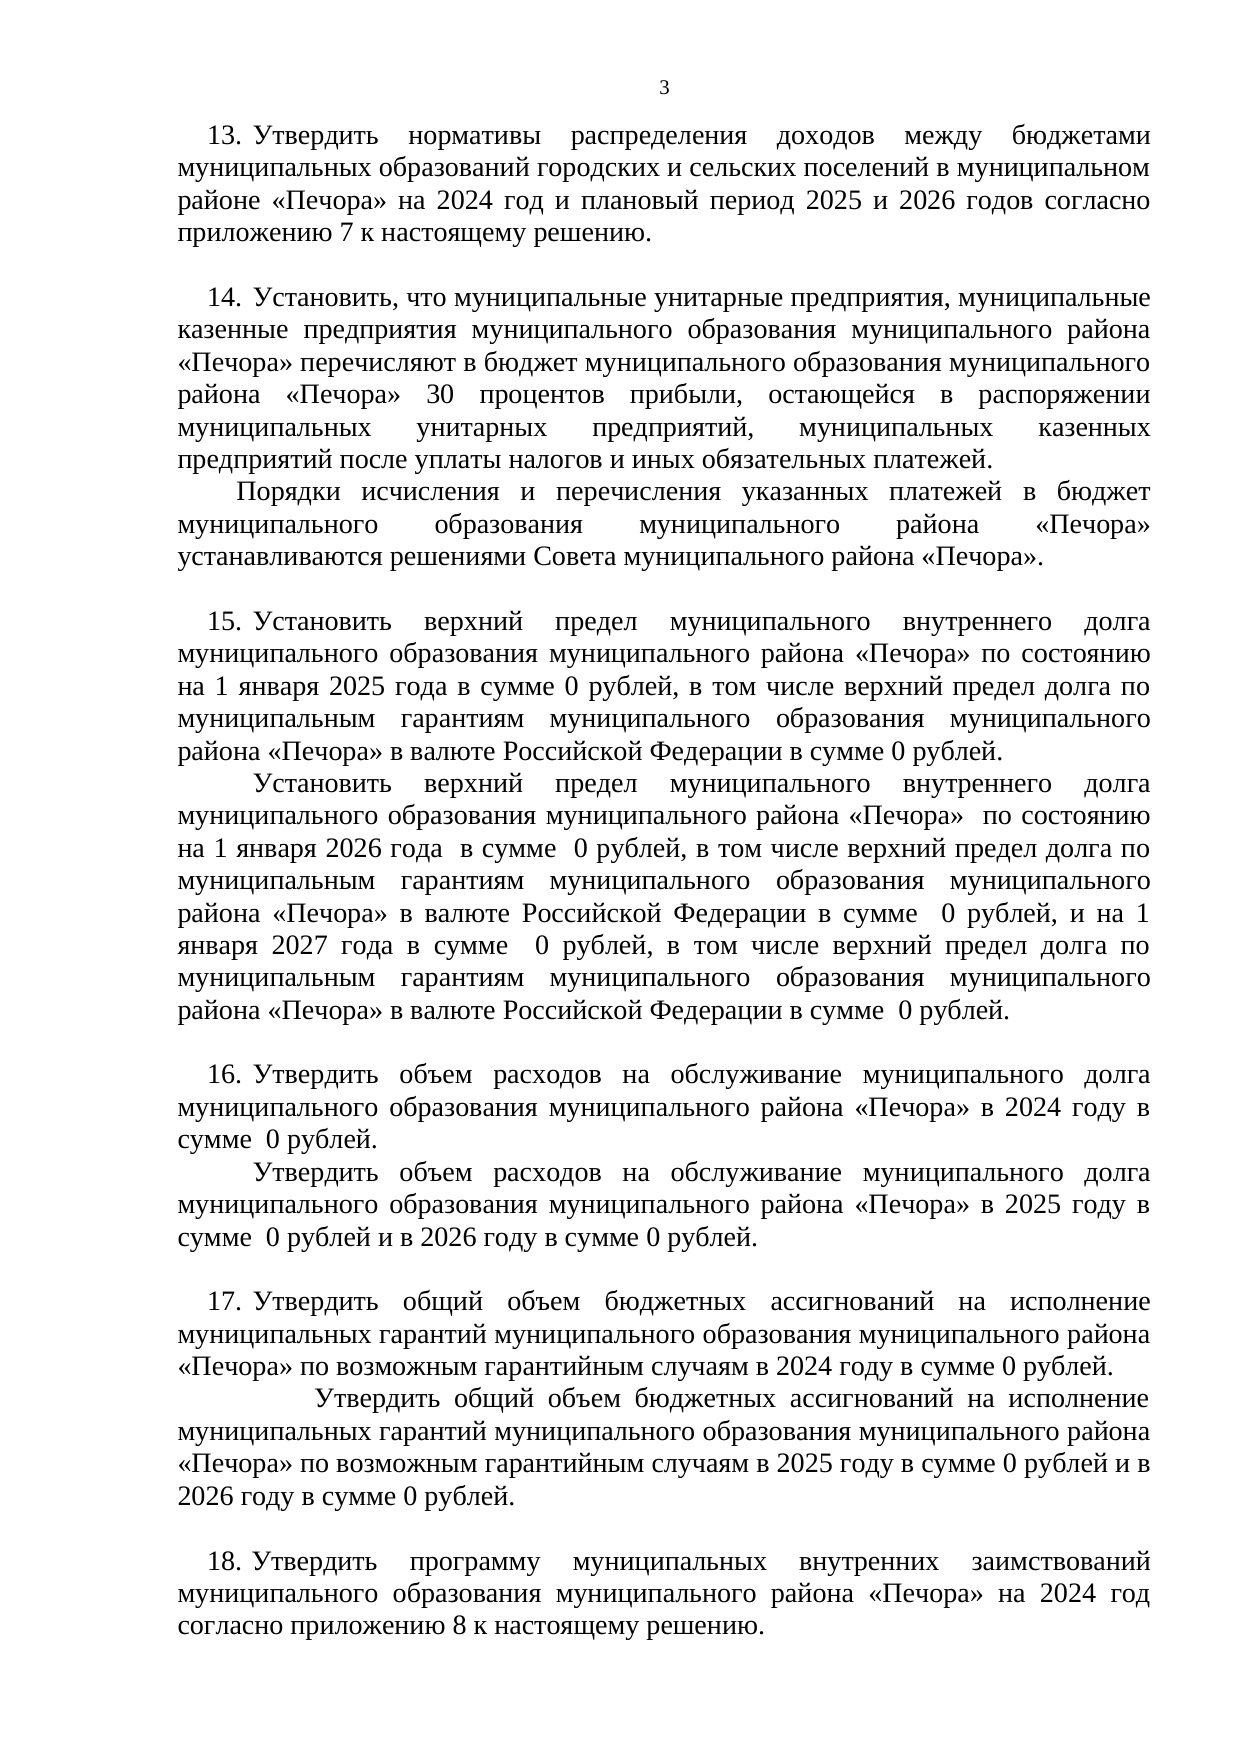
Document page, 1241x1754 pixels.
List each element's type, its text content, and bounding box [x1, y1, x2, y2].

text Утвердить объем расходов на обслуживание муниципального долга муниципального образования муниципального района «Печора» в 2025 году в сумме 0 рублей и в 2026 году в сумме 0 рублей. [177, 1155, 1152, 1252]
list Установить, что муниципальные унитарные предприятия, муниципальные казенные предприятия муниципального образования муниципального района «Печора» перечисляют в бюджет муниципального образования муниципального района «Печора» 30 процентов прибыли, остающейся в распоряжении муниципальных унитарных предприятий, муниципальных казенных предприятий после уплаты налогов и иных обязательных платежей. [177, 280, 1152, 474]
text Установить верхний предел муниципального внутреннего долга муниципального образования муниципального района «Печора» по состоянию на 1 января 2026 года в сумме 0 рублей, в том числе верхний предел долга по муниципальным гарантиям муниципального образования муниципального района «Печора» в валюте Российской Федерации в сумме 0 рублей, и на 1 января 2027 года в сумме 0 рублей, в том числе верхний предел долга по муниципальным гарантиям муниципального образования муниципального района «Печора» в валюте Российской Федерации в сумме 0 рублей. [177, 766, 1152, 1025]
text Утвердить общий объем бюджетных ассигнований на исполнение муниципальных гарантий муниципального образования муниципального района «Печора» по возможным гарантийным случаям в 2025 году в сумме 0 рублей и в 2026 году в сумме 0 рублей. [177, 1382, 1152, 1511]
list Утвердить общий объем бюджетных ассигнований на исполнение муниципальных гарантий муниципального образования муниципального района «Печора» по возможным гарантийным случаям в 2024 году в сумме 0 рублей. [177, 1284, 1152, 1382]
text Порядки исчисления и перечисления указанных платежей в бюджет муниципального образования муниципального района «Печора» устанавливаются решениями Совета муниципального района «Печора». [177, 474, 1152, 572]
list Утвердить объем расходов на обслуживание муниципального долга муниципального образования муниципального района «Печора» в 2024 году в сумме 0 рублей. [177, 1058, 1152, 1155]
list Утвердить нормативы распределения доходов между бюджетами муниципальных образований городских и сельских поселений в муниципальном районе «Печора» на 2024 год и плановый период 2025 и 2026 годов согласно приложению 7 к настоящему решению. [177, 118, 1152, 248]
list Установить верхний предел муниципального внутреннего долга муниципального образования муниципального района «Печора» по состоянию на 1 января 2025 года в сумме 0 рублей, в том числе верхний предел долга по муниципальным гарантиям муниципального образования муниципального района «Печора» в валюте Российской Федерации в сумме 0 рублей. [177, 604, 1152, 766]
list Утвердить программу муниципальных внутренних заимствований муниципального образования муниципального района «Печора» на 2024 год согласно приложению 8 к настоящему решению. [177, 1543, 1152, 1641]
